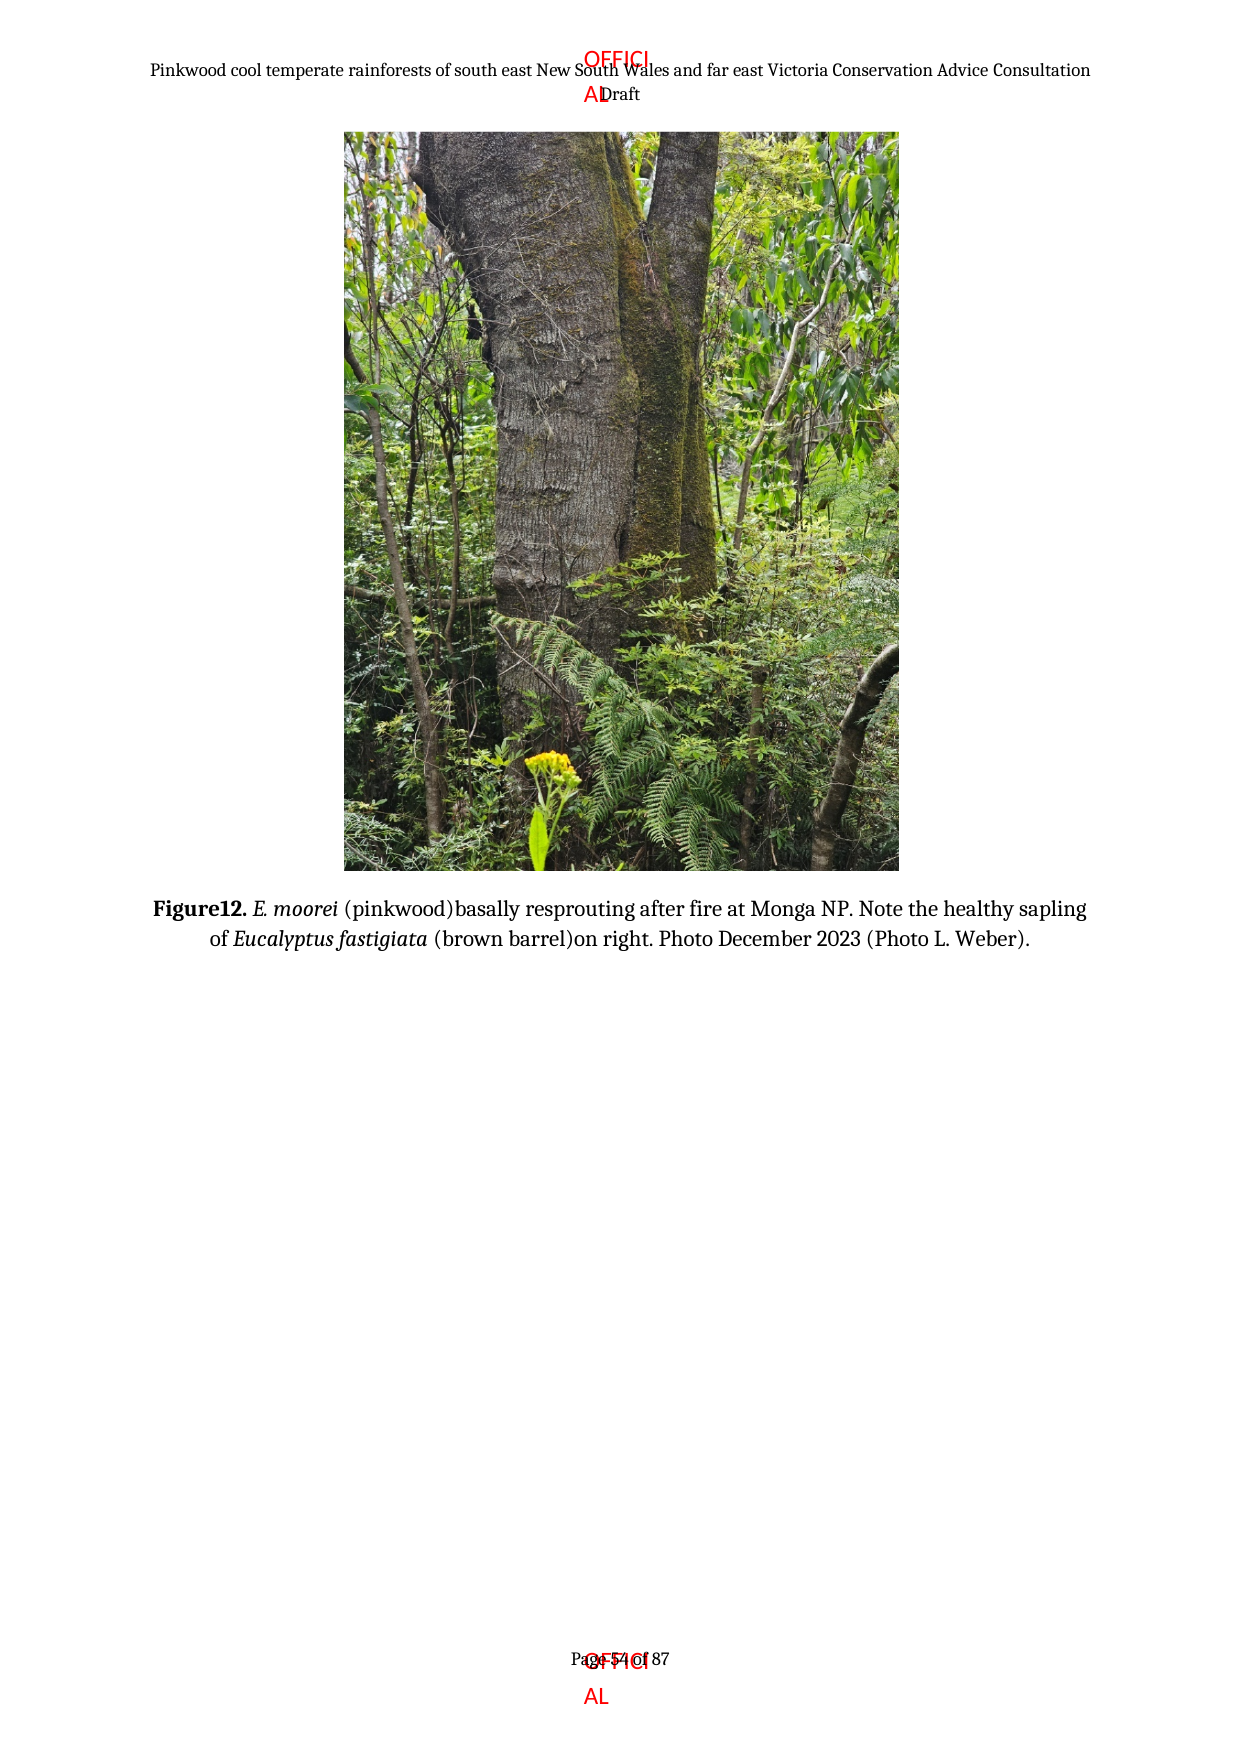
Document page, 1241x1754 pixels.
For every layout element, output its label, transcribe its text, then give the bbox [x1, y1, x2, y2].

picture [344, 132, 899, 870]
text Figure12. E. moorei (pinkwood)basally resprouting after fire at Monga NP. Note the healthy sapling of Eucalyptus fastigiata (brown barrel)on right. Photo December 2023 (Photo L. Weber). [148, 896, 1092, 952]
